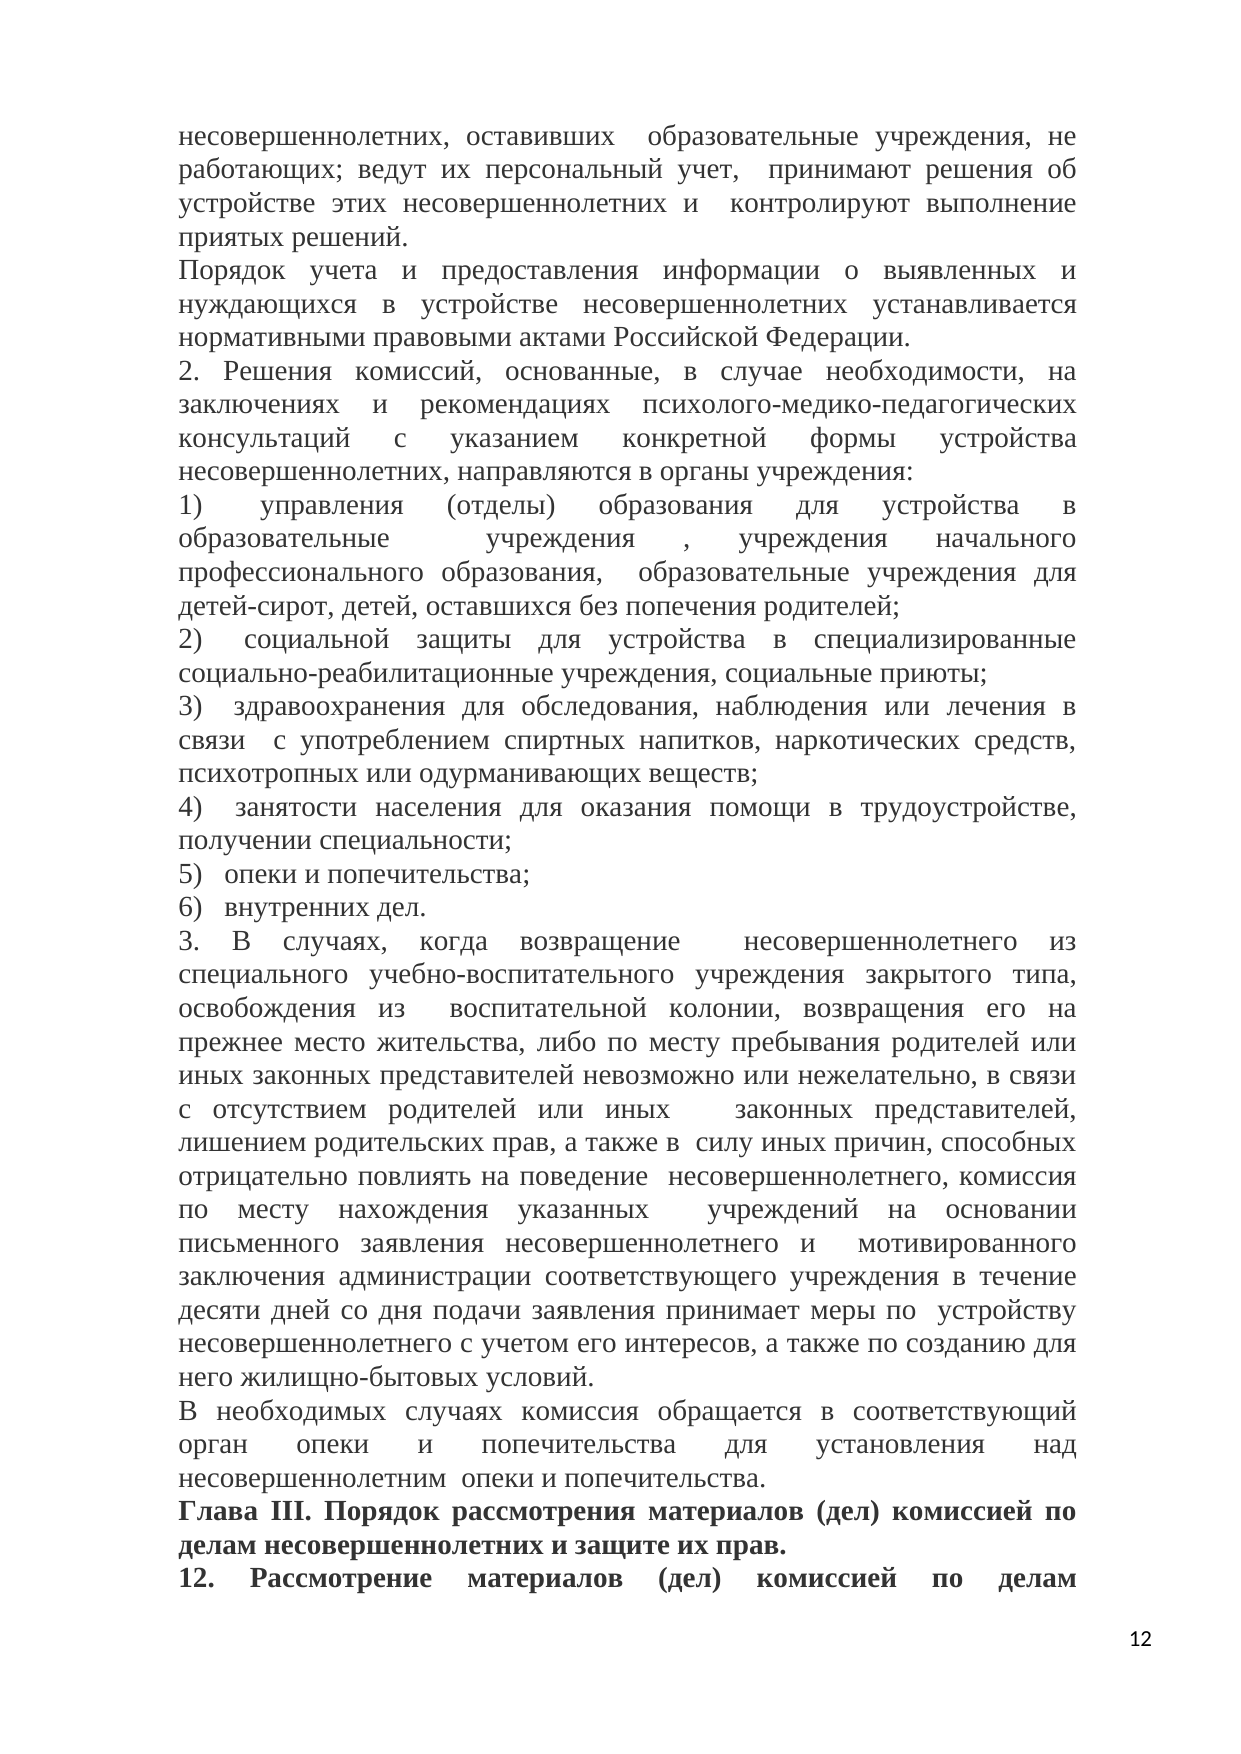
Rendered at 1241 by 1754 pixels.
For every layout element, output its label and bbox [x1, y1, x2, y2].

table_cell [103, 118, 1077, 1594]
